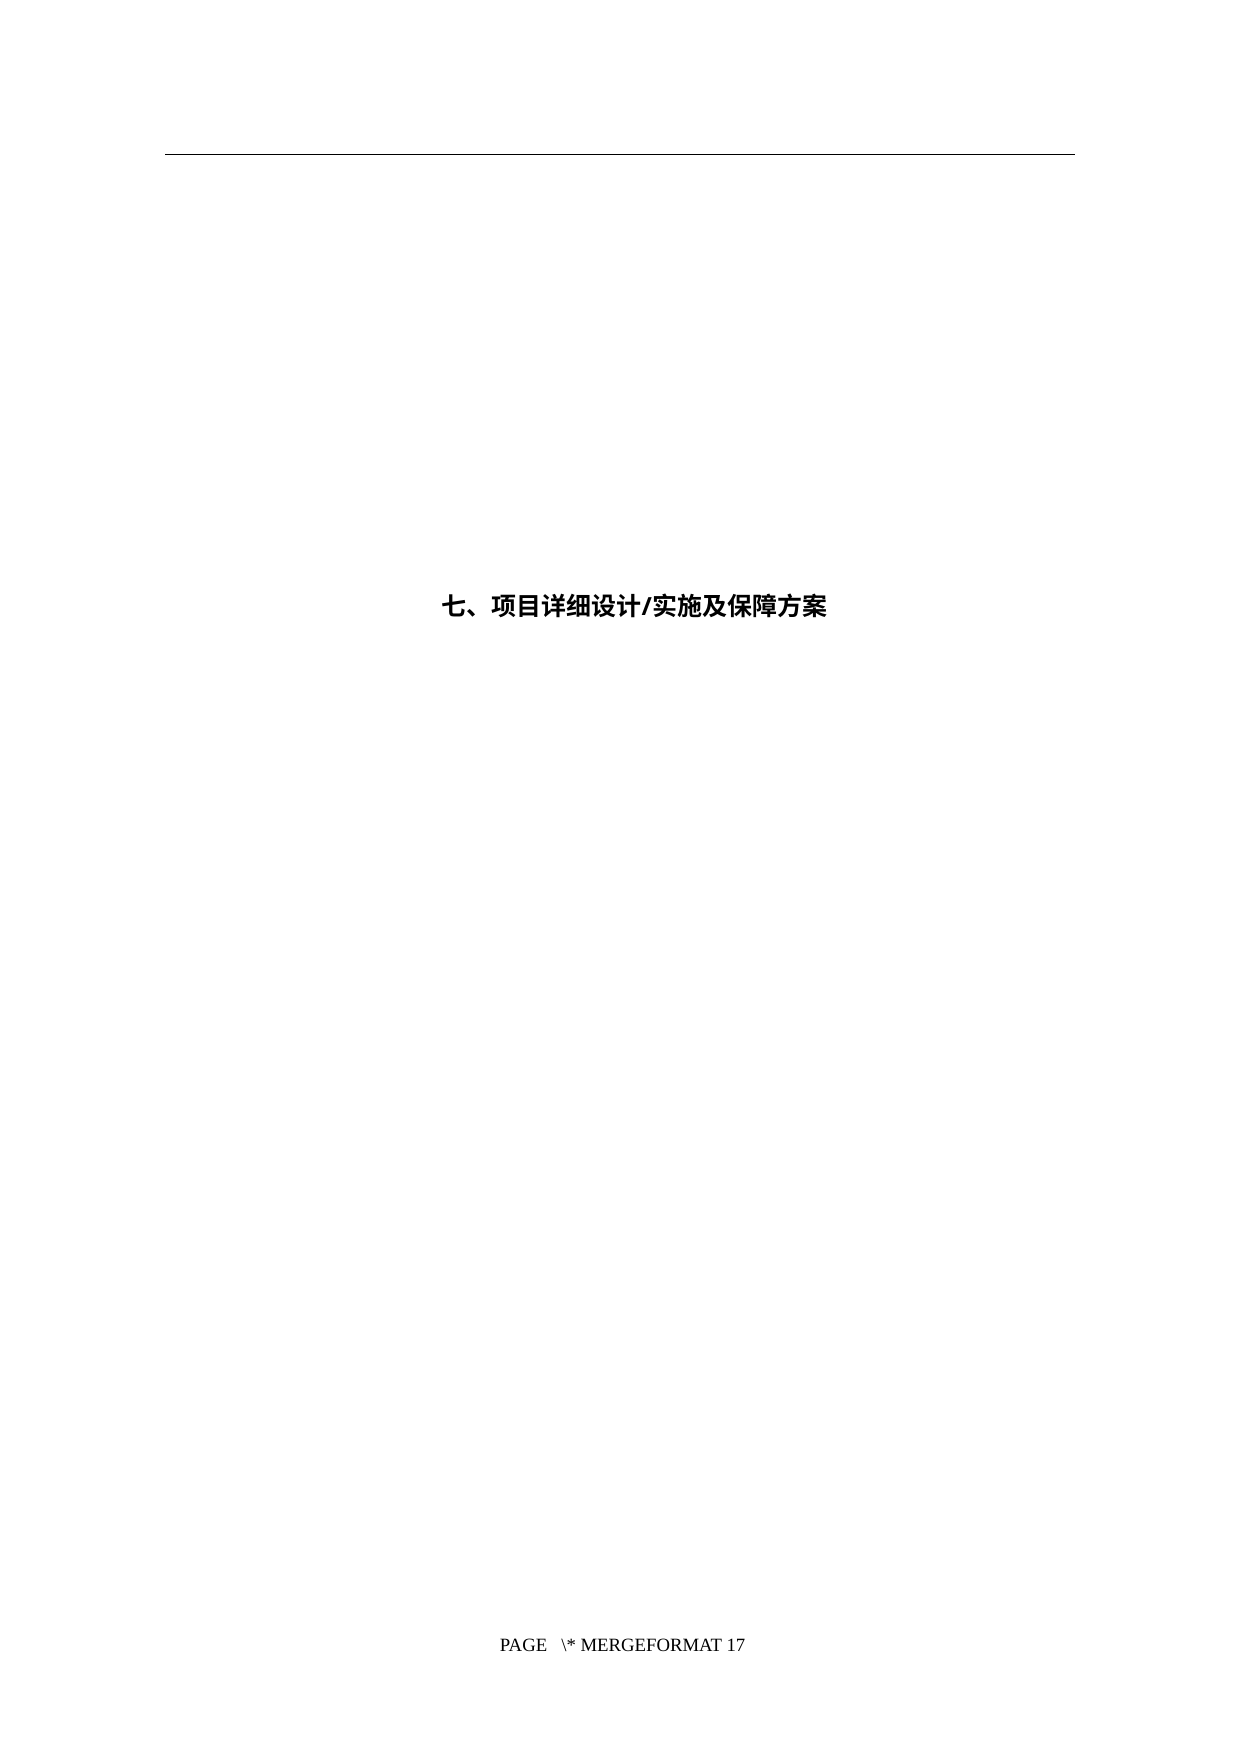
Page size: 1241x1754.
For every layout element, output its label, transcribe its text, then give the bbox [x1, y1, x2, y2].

text 七、项目详细设计/实施及保障方案 [165, 586, 1075, 622]
